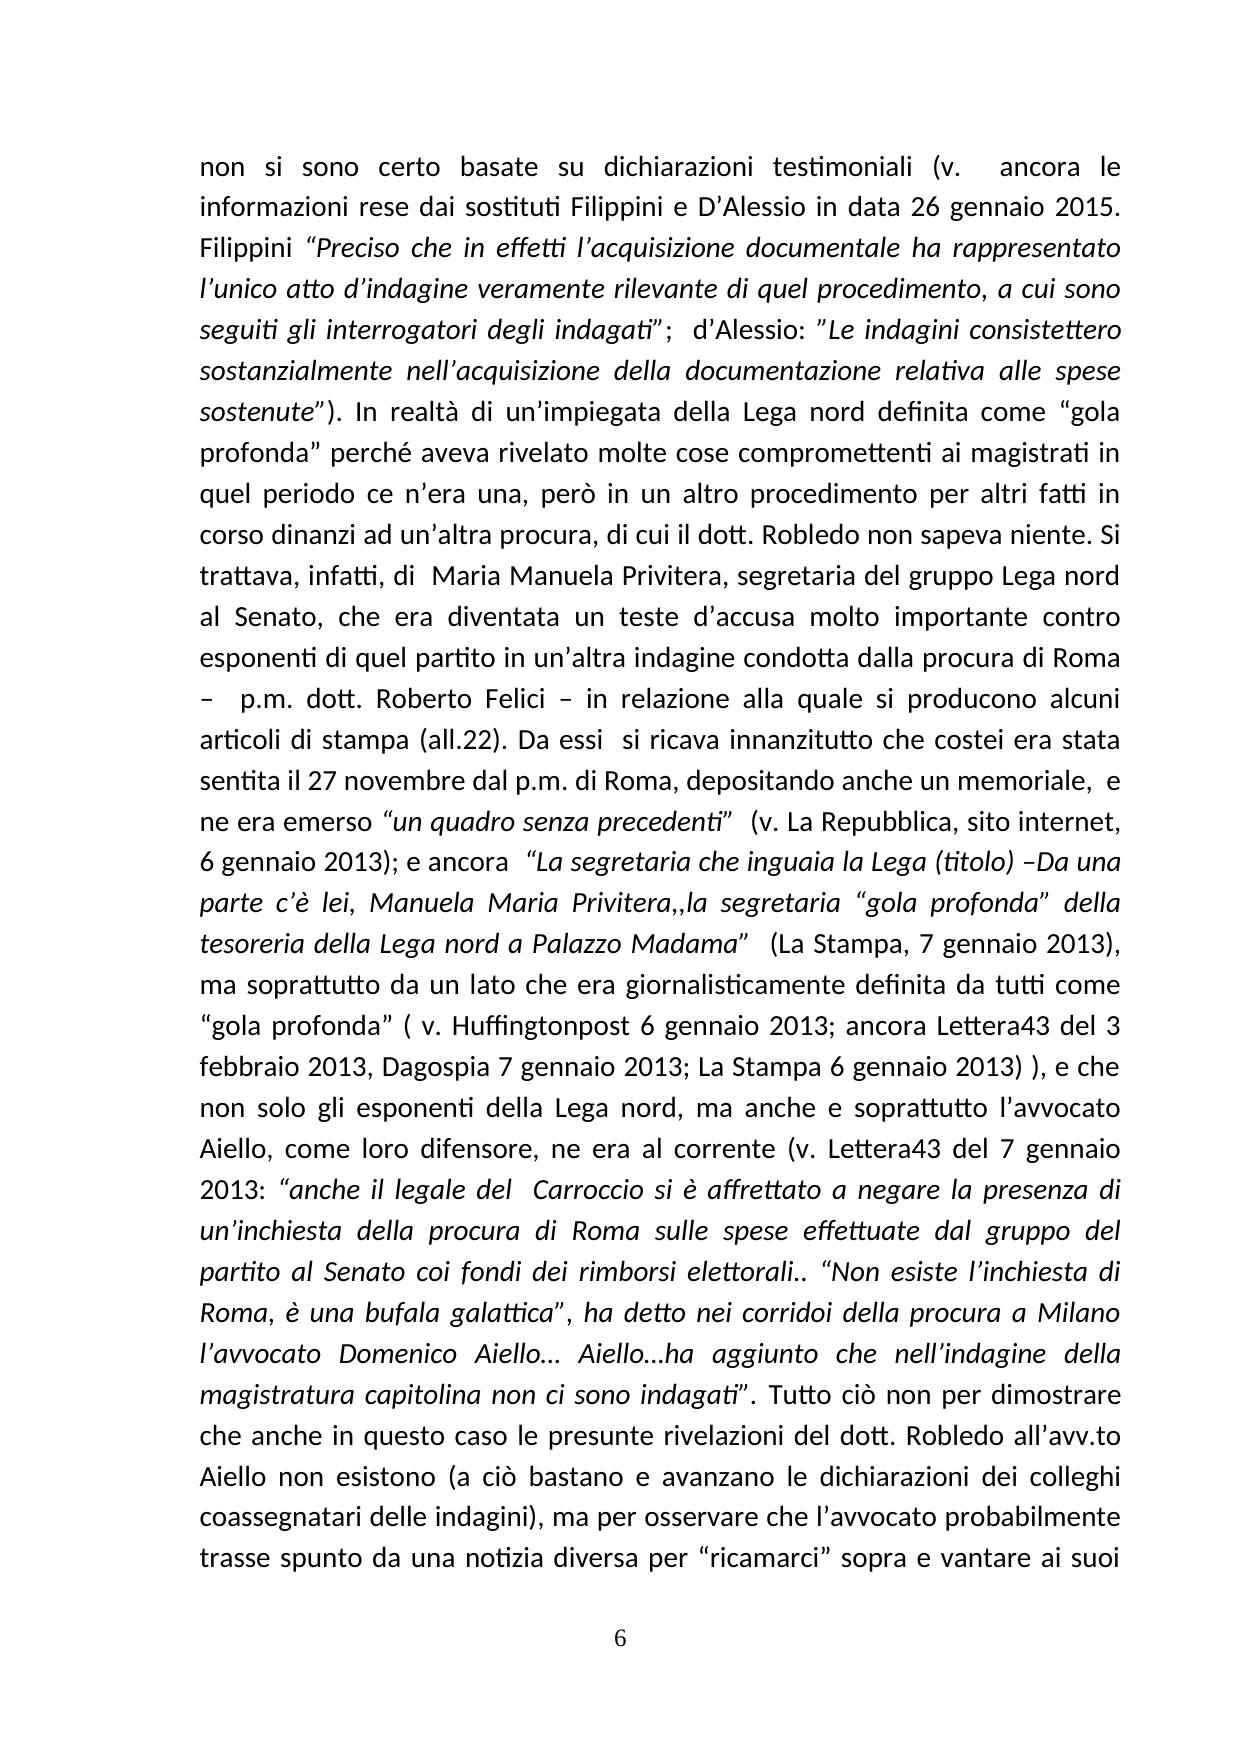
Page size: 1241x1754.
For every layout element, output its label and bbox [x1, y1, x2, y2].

list [162, 148, 1122, 1575]
